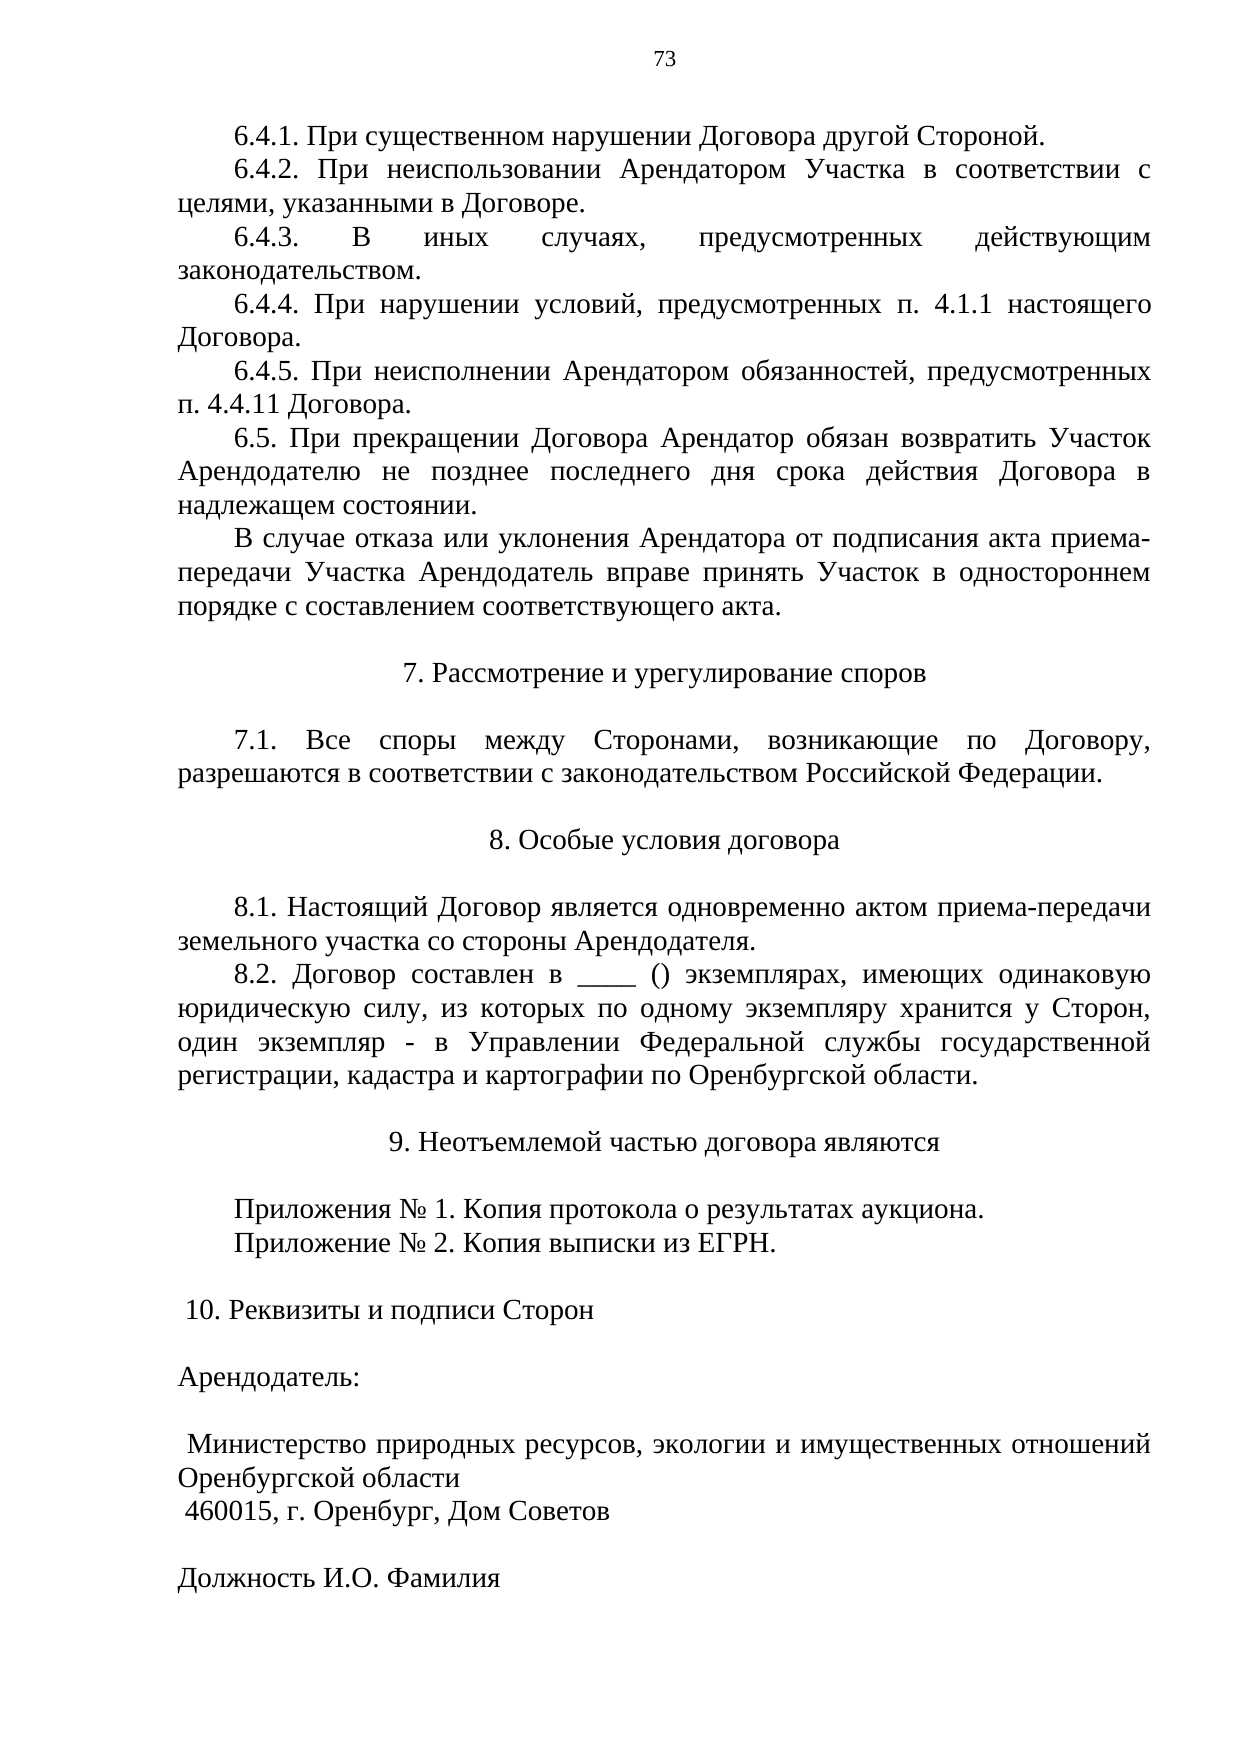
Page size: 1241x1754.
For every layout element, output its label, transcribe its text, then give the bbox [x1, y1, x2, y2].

text 7.1. Все споры между Сторонами, возникающие по Договору, разрешаются в соответствии с законодательством Российской Федерации. [177, 722, 1152, 789]
text 10. Реквизиты и подписи Сторон [177, 1292, 1152, 1326]
text 8.2. Договор составлен в ____ () экземплярах, имеющих одинаковую юридическую силу, из которых по одному экземпляру хранится у Сторон, один экземпляр - в Управлении Федеральной службы государственной регистрации, кадастра и картографии по Оренбургской области. [177, 957, 1152, 1091]
text 8. Особые условия договора [177, 822, 1152, 856]
text 460015, г. Оренбург, Дом Советов [177, 1493, 1152, 1527]
text 6.4.1. При существенном нарушении Договора другой Стороной. [177, 118, 1152, 152]
text Должность И.О. Фамилия [177, 1560, 1152, 1594]
text 6.4.3. В иных случаях, предусмотренных действующим законодательством. [177, 219, 1152, 286]
text Приложение № 2. Копия выписки из ЕГРН. [177, 1225, 1152, 1258]
text 6.4.2. При неиспользовании Арендатором Участка в соответствии с целями, указанными в Договоре. [177, 152, 1152, 219]
text 8.1. Настоящий Договор является одновременно актом приема-передачи земельного участка со стороны Арендодателя. [177, 889, 1152, 957]
text 7. Рассмотрение и урегулирование споров [177, 655, 1152, 688]
text Арендодатель: [177, 1359, 1152, 1393]
text 6.4.5. При неисполнении Арендатором обязанностей, предусмотренных п. 4.4.11 Договора. [177, 353, 1152, 420]
text 6.4.4. При нарушении условий, предусмотренных п. 4.1.1 настоящего Договора. [177, 286, 1152, 353]
text Приложения № 1. Копия протокола о результатах аукциона. [177, 1191, 1152, 1225]
text В случае отказа или уклонения Арендатора от подписания акта приема-передачи Участка Арендодатель вправе принять Участок в одностороннем порядке с составлением соответствующего акта. [177, 521, 1152, 621]
text 6.5. При прекращении Договора Арендатор обязан возвратить Участок Арендодателю не позднее последнего дня срока действия Договора в надлежащем состоянии. [177, 420, 1152, 521]
text 9. Неотъемлемой частью договора являются [177, 1124, 1152, 1158]
text Министерство природных ресурсов, экологии и имущественных отношений Оренбургской области [177, 1426, 1152, 1493]
